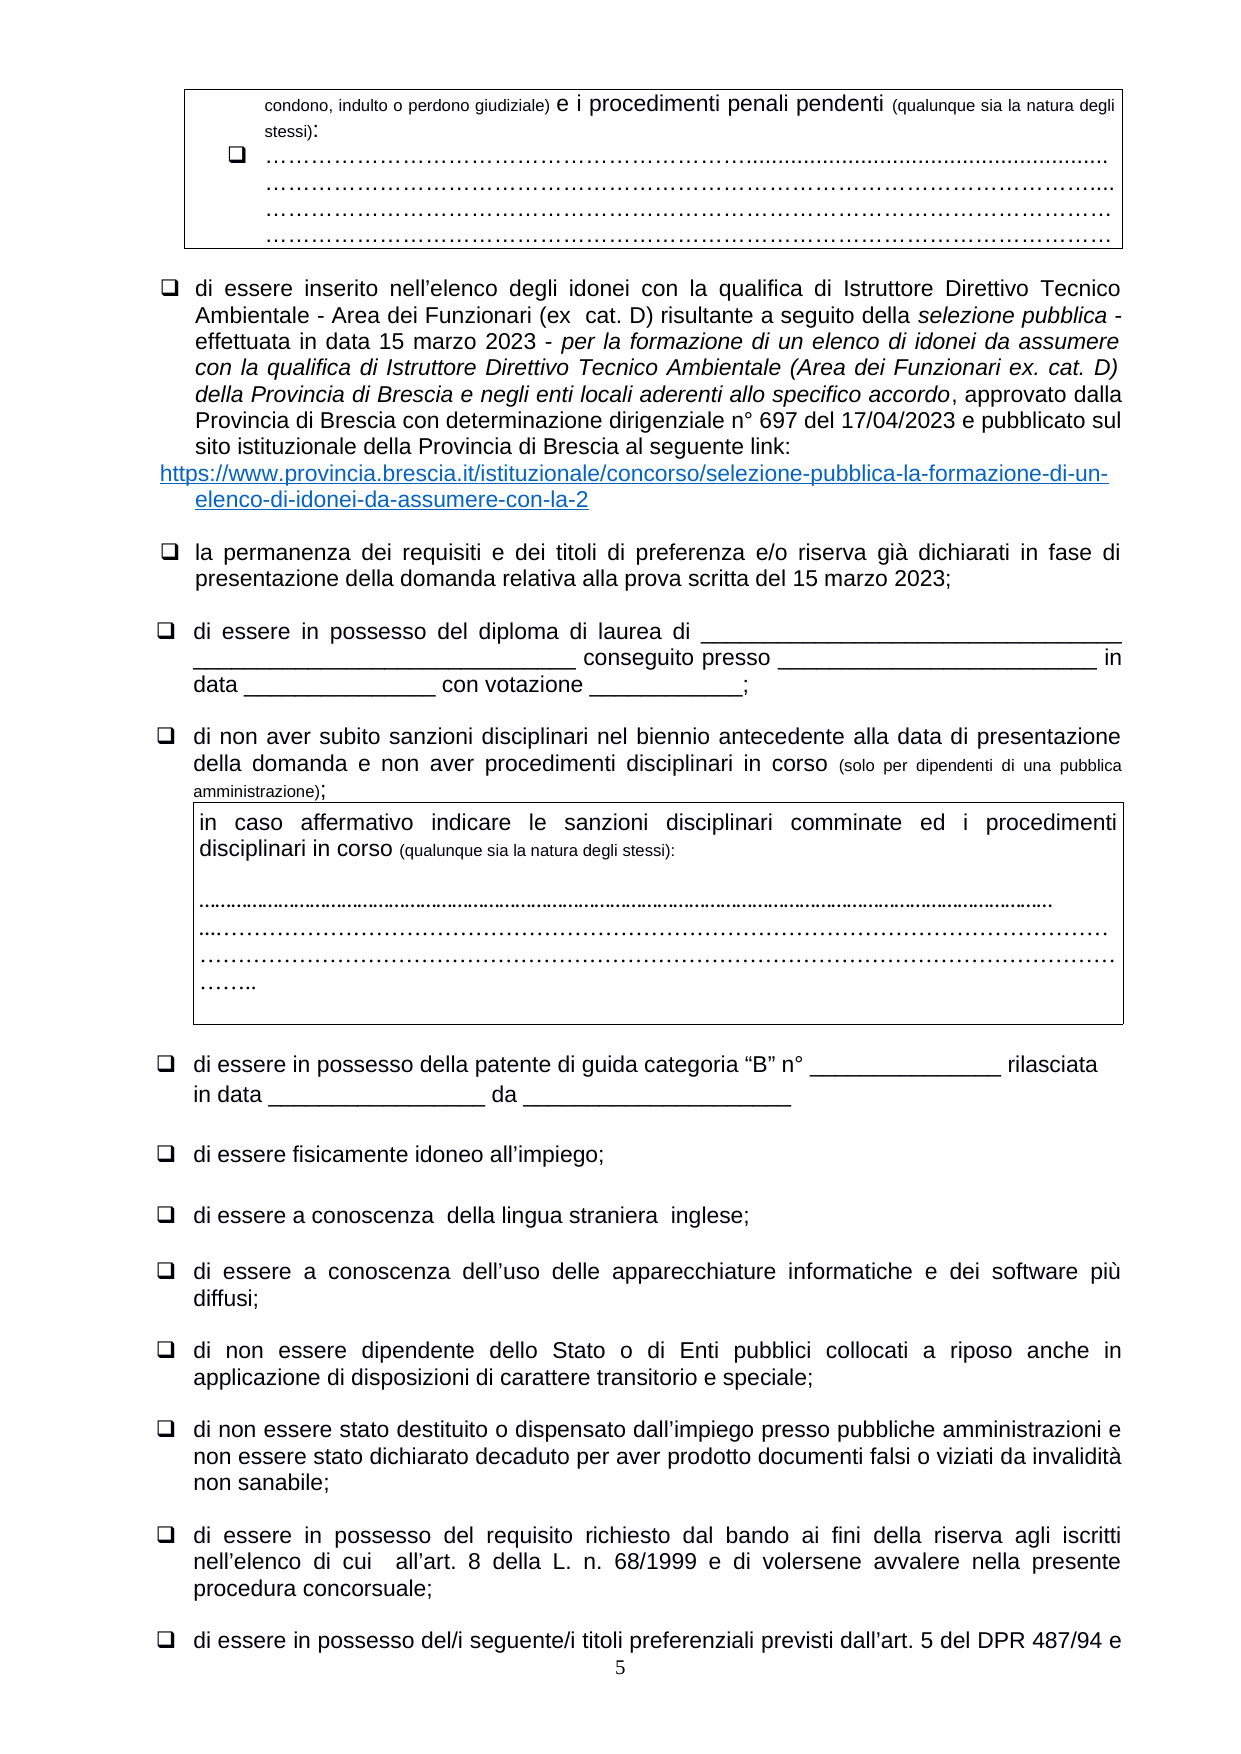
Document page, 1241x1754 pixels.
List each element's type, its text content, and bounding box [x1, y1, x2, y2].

list di essere in possesso del diploma di laurea di _________________________________ ______________________________ conseguito presso _________________________ in data _______________ con votazione ____________; [156, 618, 1122, 697]
list di non aver subito sanzioni disciplinari nel biennio antecedente alla data di presentazione della domanda e non aver procedimenti disciplinari in corso (solo per dipendenti di una pubblica amministrazione); [156, 723, 1122, 802]
list la permanenza dei requisiti e dei titoli di preferenza e/o riserva già dichiarati in fase di presentazione della domanda relativa alla prova scritta del 15 marzo 2023; [159, 539, 1122, 591]
list in data _________________ da _____________________ [193, 1081, 1122, 1107]
list di essere inserito nell’elenco degli idonei con la qualifica di Istruttore Direttivo Tecnico Ambientale - Area dei Funzionari (ex cat. D) risultante a seguito della selezione pubblica - effettuata in data 15 marzo 2023 - per la formazione di un elenco di idonei da assumere con la qualifica di Istruttore Direttivo Tecnico Ambientale (Area dei Funzionari ex. cat. D) della Provincia di Brescia e negli enti locali aderenti allo specifico accordo, approvato dalla Provincia di Brescia con determinazione dirigenziale n° 697 del 17/04/2023 e pubblicato sul sito istituzionale della Provincia di Brescia al seguente link: [159, 275, 1122, 460]
list di essere a conoscenza della lingua straniera inglese; [156, 1202, 1122, 1228]
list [156, 1627, 1122, 1654]
list di non essere stato destituito o dispensato dall’impiego presso pubbliche amministrazioni e non essere stato dichiarato decaduto per aver prodotto documenti falsi o viziati da invalidità non sanabile; [156, 1416, 1122, 1496]
list di essere a conoscenza dell’uso delle apparecchiature informatiche e dei software più diffusi; [156, 1258, 1122, 1311]
list di essere fisicamente idoneo all’impiego; [156, 1141, 1122, 1168]
list di essere in possesso del requisito richiesto dal bando ai fini della riserva agli iscritti nell’elenco di cui all’art. 8 della L. n. 68/1999 e di volersene avvalere nella presente procedura concorsuale; [156, 1522, 1122, 1601]
table_header in caso affermativo indicare le sanzioni disciplinari comminate ed i procedimenti disciplinari in corso (qualunque sia la natura degli stessi): ………………………………………………………………………………………………………………………………………………………………………………………………………………………………………………………………………………………………………………………………………………………………………….. [194, 803, 1123, 1024]
list di non essere dipendente dello Stato o di Enti pubblici collocati a riposo anche in applicazione di disposizioni di carattere transitorio e speciale; [156, 1337, 1122, 1390]
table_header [185, 90, 1122, 248]
list di essere in possesso della patente di guida categoria “B” n° _______________ rilasciata [156, 1051, 1122, 1077]
text https://www.provincia.brescia.it/istituzionale/concorso/selezione-pubblica-la-formazione-di-un-elenco-di-idonei-da-assumere-con-la-2 [159, 460, 1122, 512]
